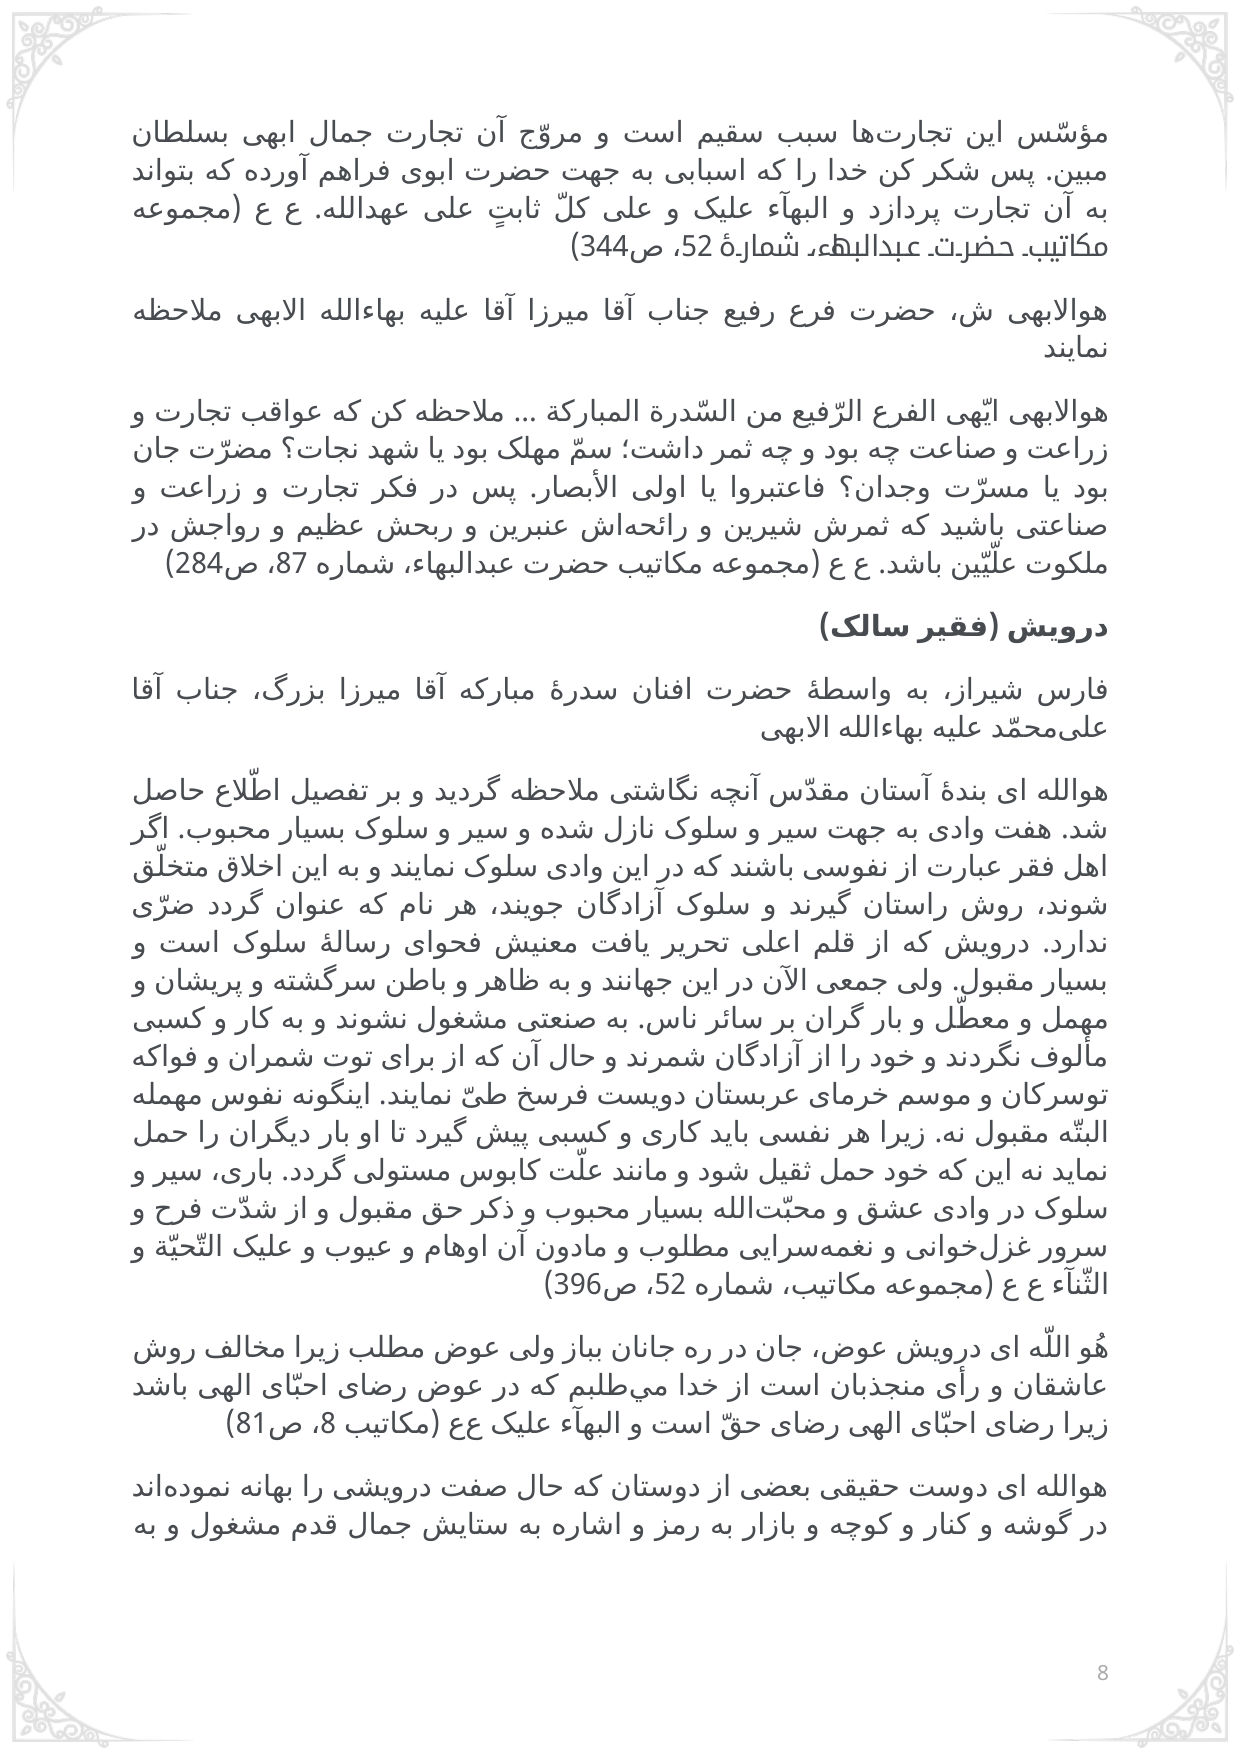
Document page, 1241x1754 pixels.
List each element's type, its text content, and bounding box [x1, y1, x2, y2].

picture [6, 6, 194, 194]
text هوالابهی ش، حضرت فرع رفیع جناب آقا میرزا آقا علیه بهاءالله الابهی ملاحظه نمایند [131, 294, 1109, 370]
text درویش (فقیر سالک) [131, 610, 1109, 648]
text هُو اللّه ای درويش عوض، جان در ره جانان بباز ولی عوض مطلب زيرا مخالف روش عاشقان و رأی منجذبان است از خدا مي‌طلبم که در عوض رضای احبّای الهی باشد زيرا رضای احبّای الهی رضای حقّ است و البهآء عليک ع‌ع (مکاتیب 8، ص81) [131, 1331, 1109, 1445]
text فارس شیراز، به واسطۀ حضرت افنان سدرۀ مبارکه آقا میرزا بزرگ، جناب آقا علی‌محمّد علیه بهاءالله الابهی [131, 673, 1109, 749]
text هوالابهی ای فرع رشیق سدرۀ الهیّه حضرت ابوی علیه بهاءالله الابهی با اخوان وارد و به تراب آستان مقدّس فائز و به طواف مطاف ملأ اعلی مشرّف گشتند و شب و روز به ملاقاتشان مشغول و مؤانستشان مألوف هستیم و از حق می‌طلبم که آنچه مشقّت در این مدّت کشیده‌اند مِن بعد مبدّل به راحت و روح و ریحان گردد و اگر چنانچه اسباب تجارت غیر رابحه به هم خورد، امیدوارم که وسائط تجارت الهیّه و مشاغل روحانیّه که سبب ربح عظیم است فراهم آید. این کسب و تجارت حطام دنیا عاقبتش خسران مبین است و آن تجارت سبب حصول کنز عظیم در ملکوت علّیّین. مؤسّس این تجارت‌ها سبب سقیم است و مروّج آن تجارت جمال ابهی بسلطان مبین. پس شکر کن خدا را که اسبابی به جهت حضرت ابوی فراهم آورده که بتواند به آن تجارت پردازد و البهآء علیک و علی کلّ ثابتٍ علی عهدالله. ع ع (مجموعه مکاتیب حضرت عبدالبهاء، شمارۀ 52، ص344) [131, 117, 1109, 269]
text هوالله ای بندۀ آستان مقدّس آنچه نگاشتی ملاحظه گردید و بر تفصیل اطّلاع حاصل شد. هفت وادی به جهت سیر و سلوک نازل شده و سیر و سلوک بسیار محبوب. اگر اهل فقر عبارت از نفوسی باشند که در این وادی سلوک نمایند و به این اخلاق متخلّق شوند، روش راستان گیرند و سلوک آزادگان جویند، هر نام که عنوان گردد ضرّی ندارد. درویش که از قلم اعلی تحریر یافت معنیش فحوای رسالۀ سلوک است و بسیار مقبول. ولی جمعی الآن در این جهانند و به ظاهر و باطن سرگشته و پریشان و مهمل و معطّل و بار گران بر سائر ناس. به صنعتی مشغول نشوند و به کار و کسبی مألوف نگردند و خود را از آزادگان شمرند و حال آن که از برای توت شمران و فواکه توسرکان و موسم خرمای عربستان دویست فرسخ طیّ نمایند. اینگونه نفوس مهمله البتّه مقبول نه. زیرا هر نفسی باید کاری و کسبی پیش گیرد تا او بار دیگران را حمل نماید نه این که خود حمل ثقیل شود و مانند علّت کابوس مستولی گردد. باری، سیر و سلوک در وادی عشق و محبّت‌الله بسیار محبوب و ذکر حق مقبول و از شدّت فرح و سرور غزل‌خوانی و نغمه‌سرایی مطلوب و مادون آن اوهام و عیوب و علیک التّحیّة و الثّنآء ع ع (مجموعه مکاتیب، شماره 52، ص396) [131, 774, 1109, 1306]
text هوالابهی ایّهی الفرع الرّفیع من السّدرة المبارکة ... ملاحظه کن که عواقب تجارت و زراعت و صناعت چه بود و چه ثمر داشت؛ سمّ مهلک بود یا شهد نجات؟ مضرّت جان بود یا مسرّت وجدان؟ فاعتبروا یا اولی الأبصار. پس در فکر تجارت و زراعت و صناعتی باشید که ثمرش شیرین و رائحه‌اش عنبرین و ربحش عظیم و رواجش در ملکوت علّیّین باشد. ع ع (مجموعه مکاتیب حضرت عبدالبهاء، شماره 87، ص284) [131, 395, 1109, 585]
picture [1046, 1560, 1234, 1748]
picture [6, 1560, 194, 1748]
picture [1046, 6, 1234, 194]
